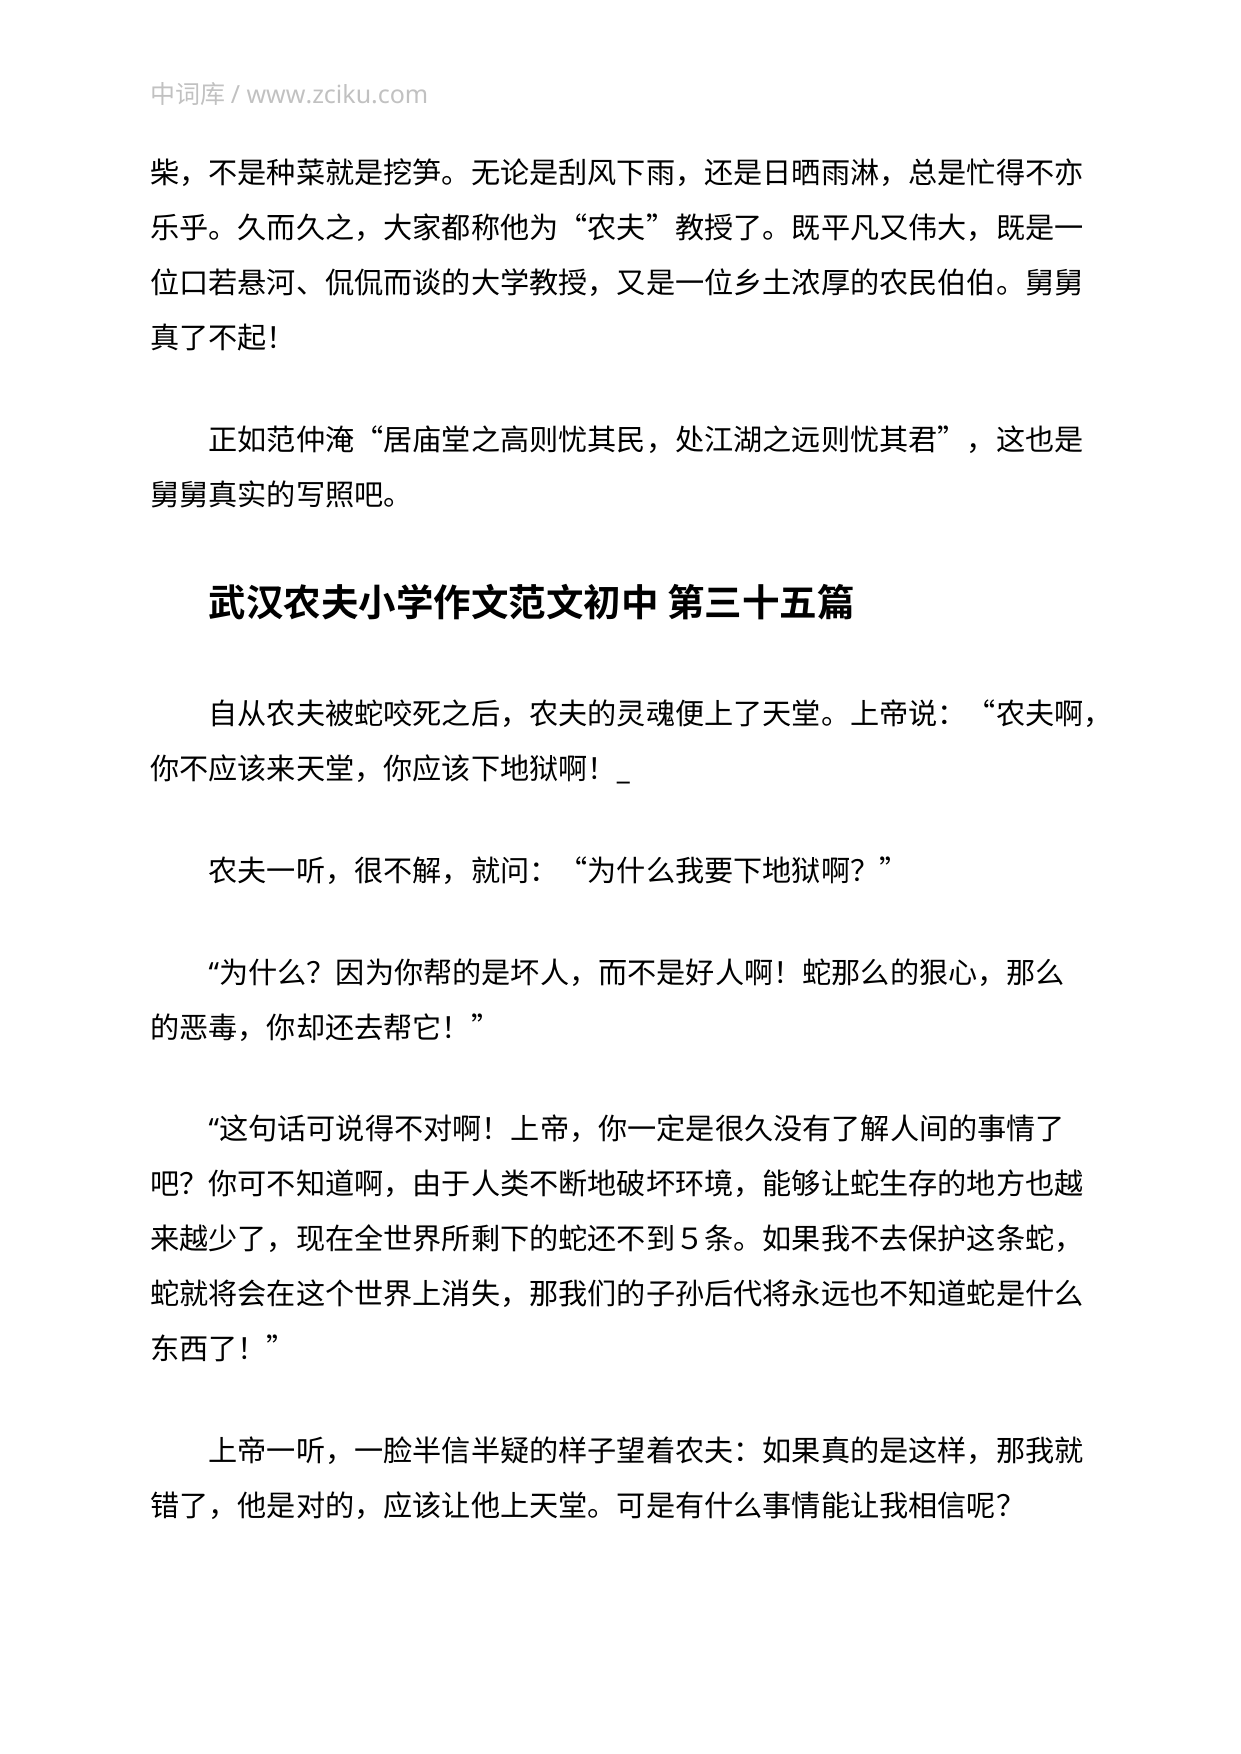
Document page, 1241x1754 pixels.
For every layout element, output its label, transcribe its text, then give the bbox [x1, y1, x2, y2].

text 自从农夫被蛇咬死之后，农夫的灵魂便上了天堂。上帝说：“农夫啊，你不应该来天堂，你应该下地狱啊！_ [150, 691, 1090, 788]
text 上帝一听，一脸半信半疑的样子望着农夫：如果真的是这样，那我就错了，他是对的，应该让他上天堂。可是有什么事情能让我相信呢？ [150, 1427, 1090, 1524]
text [150, 150, 1090, 357]
text 正如范仲淹“居庙堂之高则忧其民，处江湖之远则忧其君”，这也是舅舅真实的写照吧。 [150, 416, 1090, 514]
text “这句话可说得不对啊！上帝，你一定是很久没有了解人间的事情了吧？你可不知道啊，由于人类不断地破坏环境，能够让蛇生存的地方也越来越少了，现在全世界所剩下的蛇还不到５条。如果我不去保护这条蛇，蛇就将会在这个世界上消失，那我们的子孙后代将永远也不知道蛇是什么东西了！” [150, 1106, 1090, 1368]
text “为什么？因为你帮的是坏人，而不是好人啊！蛇那么的狠心，那么的恶毒，你却还去帮它！” [150, 949, 1090, 1046]
text 农夫一听，很不解，就问：“为什么我要下地狱啊？” [150, 847, 1090, 890]
text 武汉农夫小学作文范文初中 第三十五篇 [150, 573, 1090, 627]
